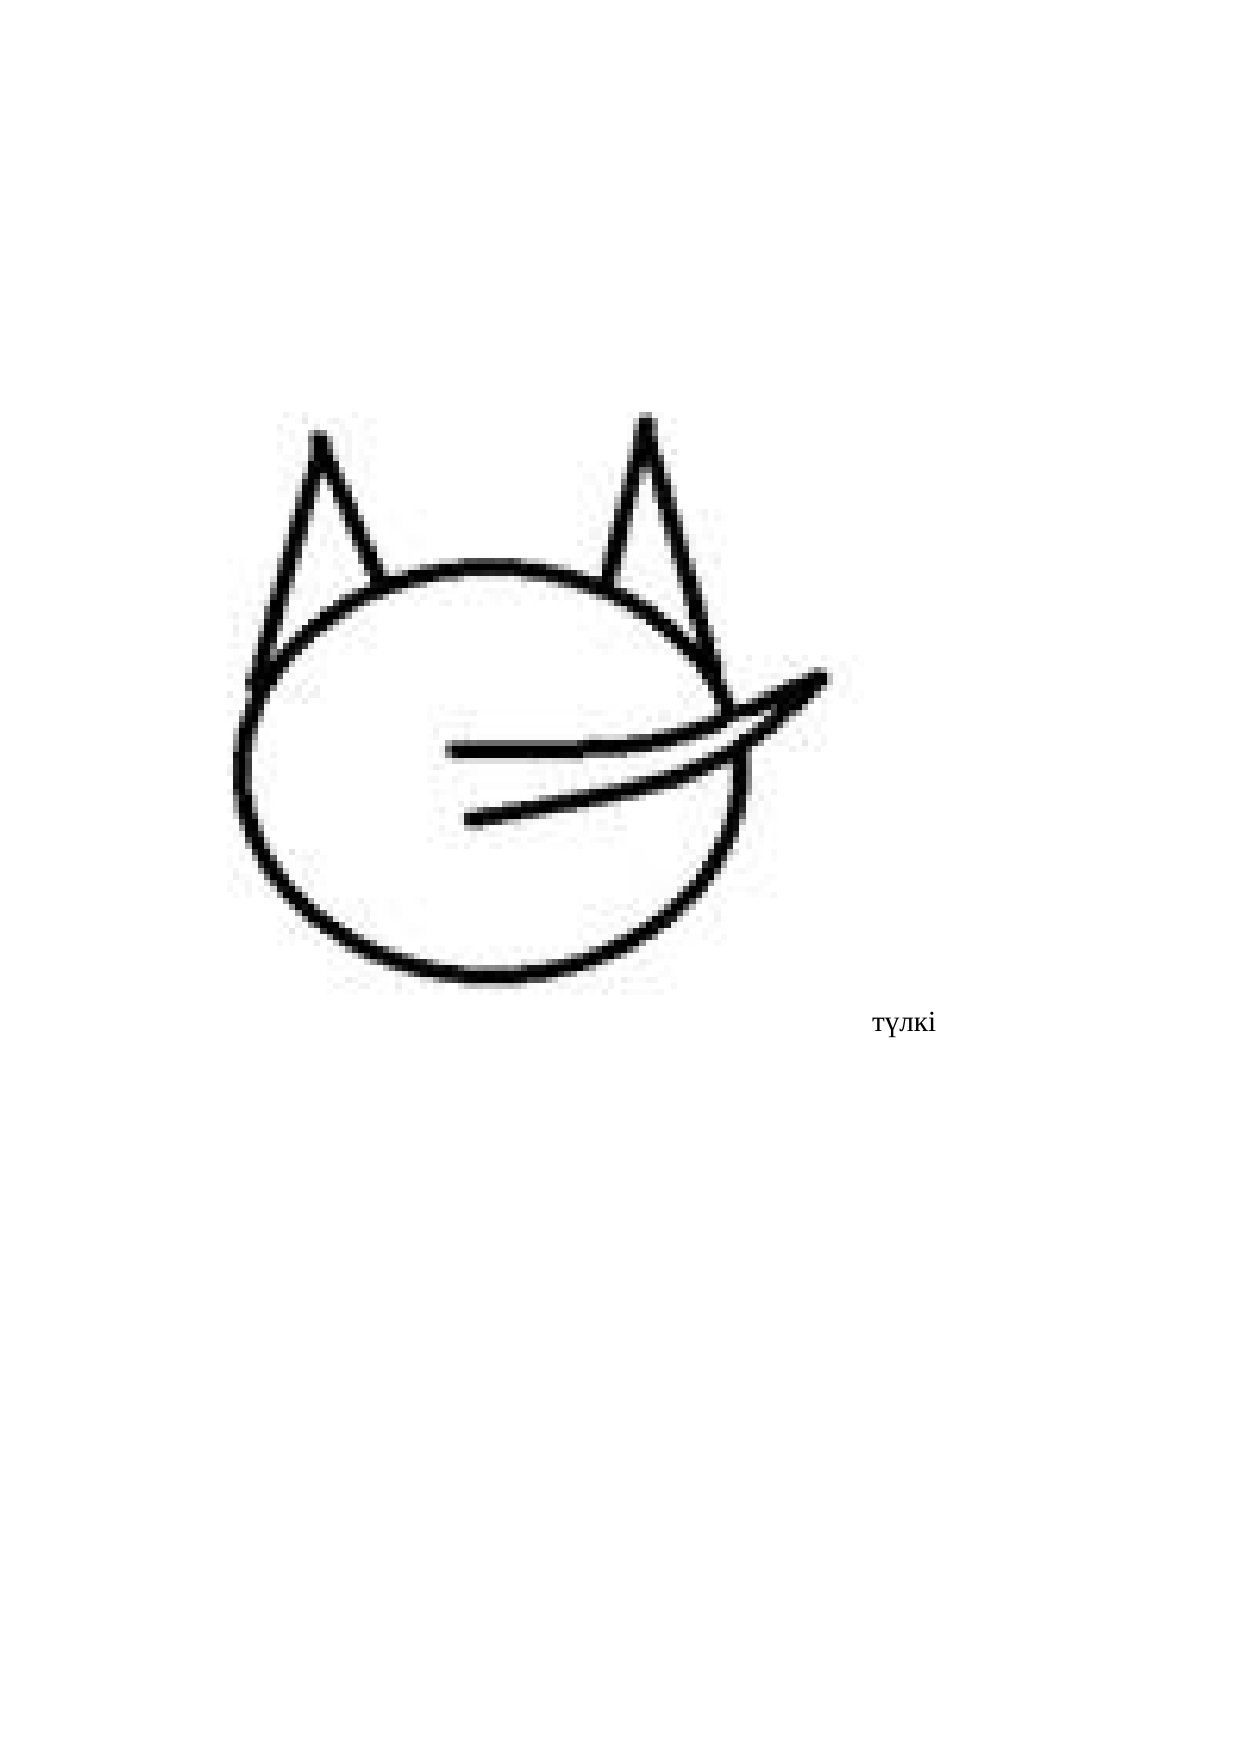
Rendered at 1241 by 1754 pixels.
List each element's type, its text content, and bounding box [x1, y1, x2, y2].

picture [177, 364, 865, 1032]
